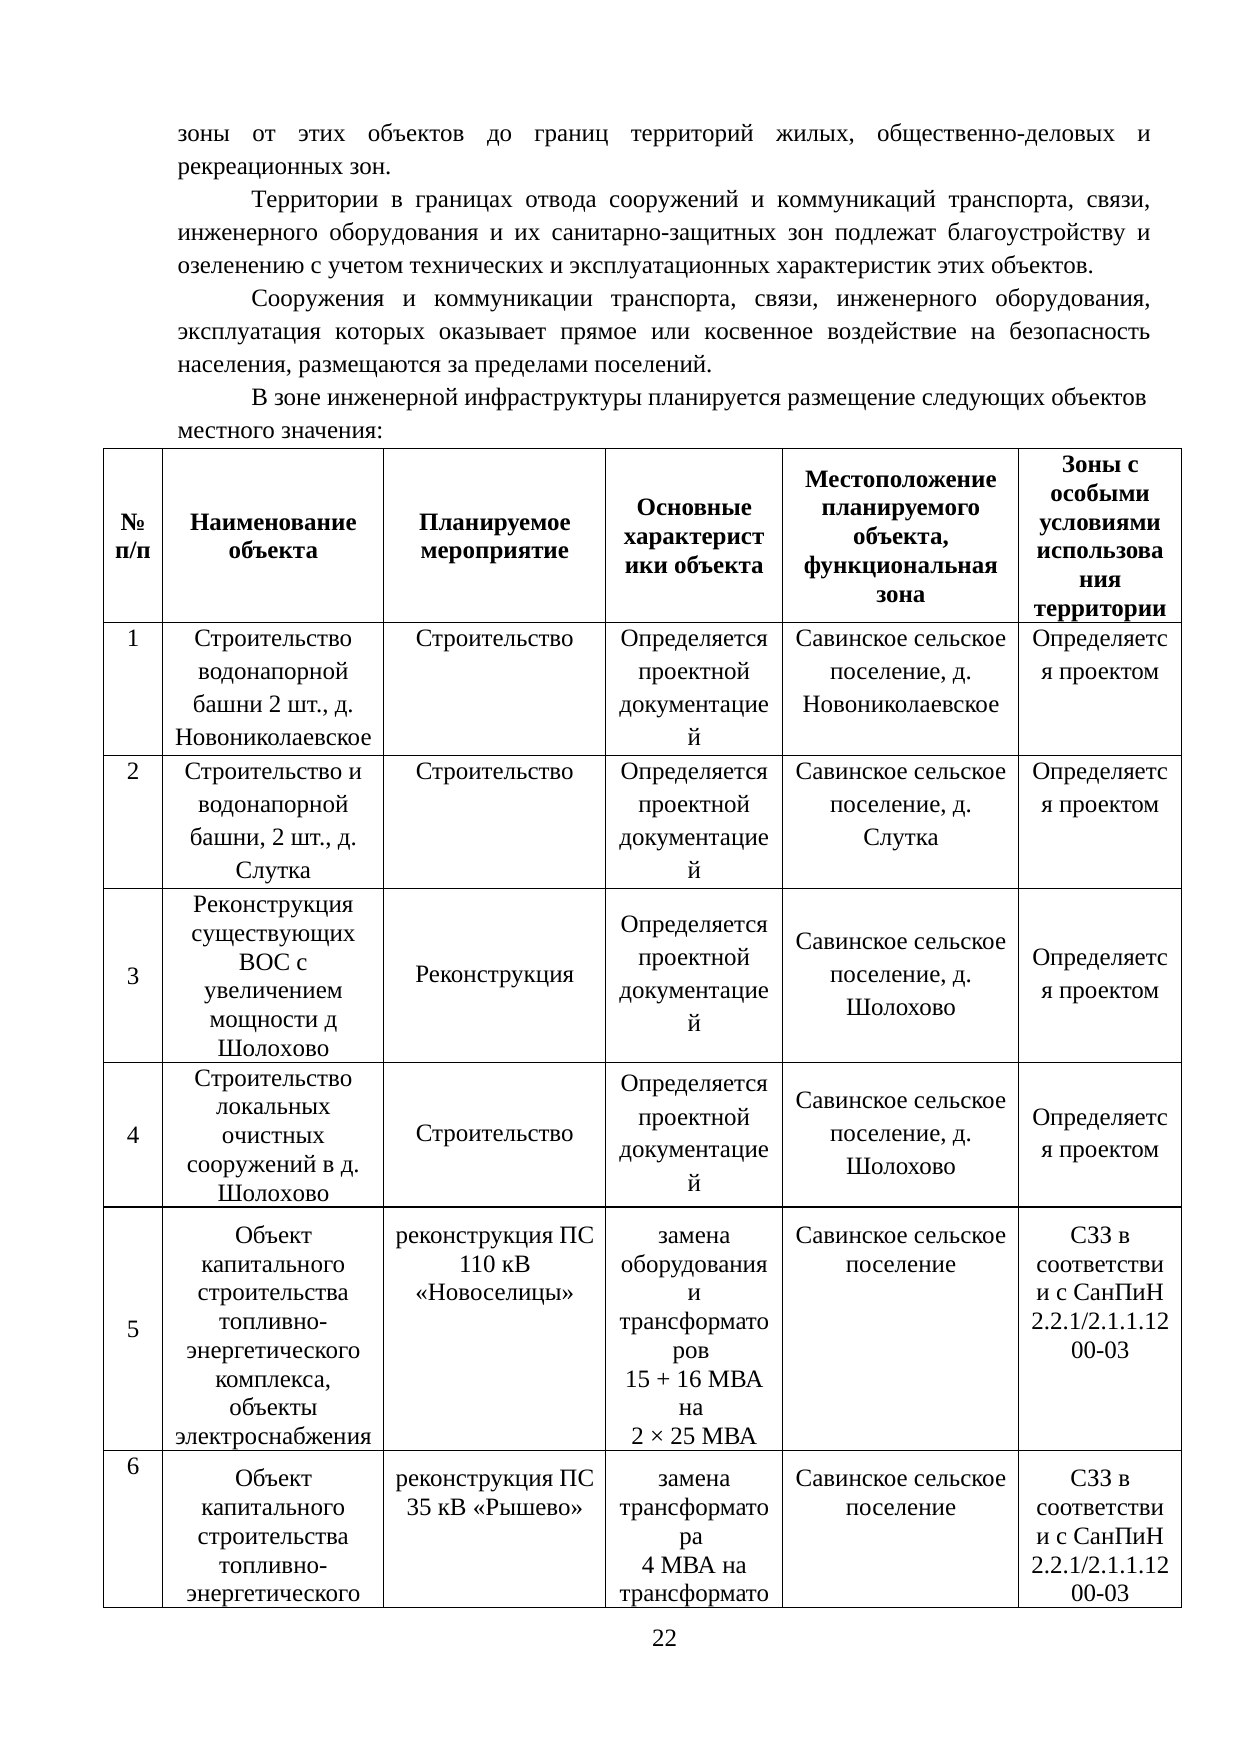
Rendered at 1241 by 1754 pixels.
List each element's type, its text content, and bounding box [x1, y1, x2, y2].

table_cell Определяется проектом [1019, 623, 1181, 755]
table_cell 6 [104, 1451, 162, 1607]
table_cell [1019, 1451, 1181, 1607]
table_cell Реконструкция [384, 889, 605, 1062]
table_header № п/п [104, 449, 162, 622]
table_cell Строительство и водонапорной башни, 2 шт., д. Слутка [163, 756, 383, 888]
table_cell 2 [104, 756, 162, 888]
table_cell Определяется проектом [1019, 1063, 1181, 1206]
table_cell Савинское сельское поселение, д. Шолохово [783, 1063, 1018, 1206]
table_cell Реконструкция существующих ВОС с увеличением мощности д Шолохово [163, 889, 383, 1062]
text Сооружения и коммуникации транспорта, связи, инженерного оборудования, эксплуатация которых оказывает прямое или косвенное воздействие на безопасность населения, размещаются за пределами поселений. [177, 283, 1152, 378]
table_cell Савинское сельское поселение [783, 1208, 1018, 1450]
table_cell Строительство [384, 756, 605, 888]
table_header Наименование объекта [163, 449, 383, 622]
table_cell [783, 1451, 1018, 1607]
table_cell Определяется проектом [1019, 889, 1181, 1062]
table_header Планируемое мероприятие [384, 449, 605, 622]
table_cell Строительство водонапорной башни 2 шт., д. Новониколаевское [163, 623, 383, 755]
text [177, 118, 1152, 180]
table_cell замена оборудования и трансформаторов 15 + 16 МВА на 2 × 25 МВА [606, 1208, 782, 1450]
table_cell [384, 1451, 605, 1607]
table_cell Объект капитального строительства топливно-энергетического комплекса, объекты электроснабжения [163, 1208, 383, 1450]
table_cell Определяется проектной документацией [606, 889, 782, 1062]
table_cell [606, 1451, 782, 1607]
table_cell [163, 1451, 383, 1607]
table_cell Определяется проектной документацией [606, 756, 782, 888]
table_cell Савинское сельское поселение, д. Слутка [783, 756, 1018, 888]
text В зоне инженерной инфраструктуры планируется размещение следующих объектов местного значения: [177, 382, 1152, 444]
table_cell Савинское сельское поселение, д. Шолохово [783, 889, 1018, 1062]
table_cell 3 [104, 889, 162, 1062]
table_cell Определяется проектной документацией [606, 623, 782, 755]
table_cell Строительство локальных очистных сооружений в д. Шолохово [163, 1063, 383, 1206]
table_cell Савинское сельское поселение, д. Новониколаевское [783, 623, 1018, 755]
table_cell 5 [104, 1208, 162, 1450]
table_cell Определяется проектом [1019, 756, 1181, 888]
table_cell Строительство [384, 623, 605, 755]
table_header Зоны с особыми условиями использования территории [1019, 449, 1181, 622]
table_cell реконструкция ПС 110 кВ «Новоселицы» [384, 1208, 605, 1450]
table_cell 1 [104, 623, 162, 755]
table_cell СЗЗ в соответствии с СанПиН 2.2.1/2.1.1.1200-03 [1019, 1208, 1181, 1450]
table_cell Строительство [384, 1063, 605, 1206]
table_header Местоположение планируемого объекта, функциональная зона [783, 449, 1018, 622]
table_header Основные характеристики объекта [606, 449, 782, 622]
table_cell 4 [104, 1063, 162, 1206]
table_cell Определяется проектной документацией [606, 1063, 782, 1206]
text Территории в границах отвода сооружений и коммуникаций транспорта, связи, инженерного оборудования и их санитарно-защитных зон подлежат благоустройству и озеленению с учетом технических и эксплуатационных характеристик этих объектов. [177, 184, 1152, 279]
